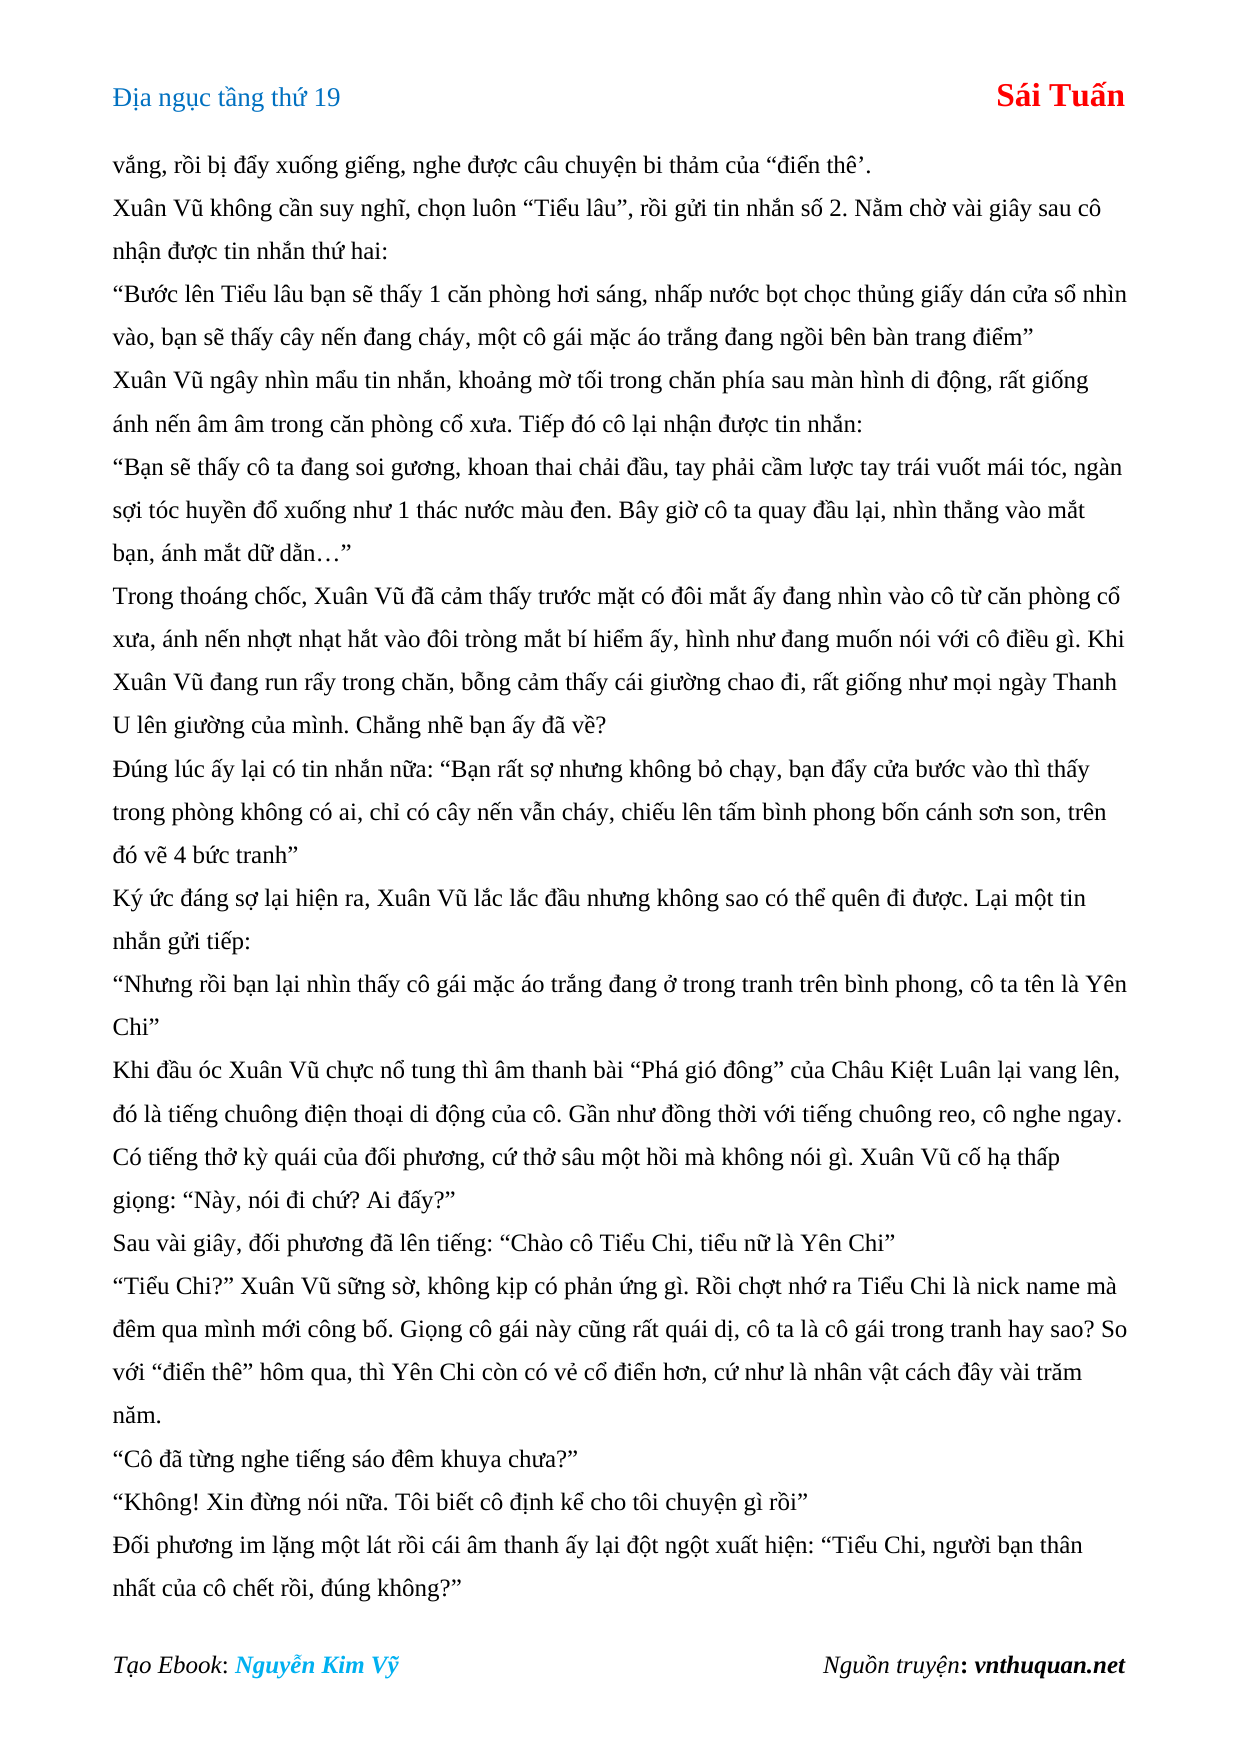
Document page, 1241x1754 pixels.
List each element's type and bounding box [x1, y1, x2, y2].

text [112, 150, 1128, 1602]
